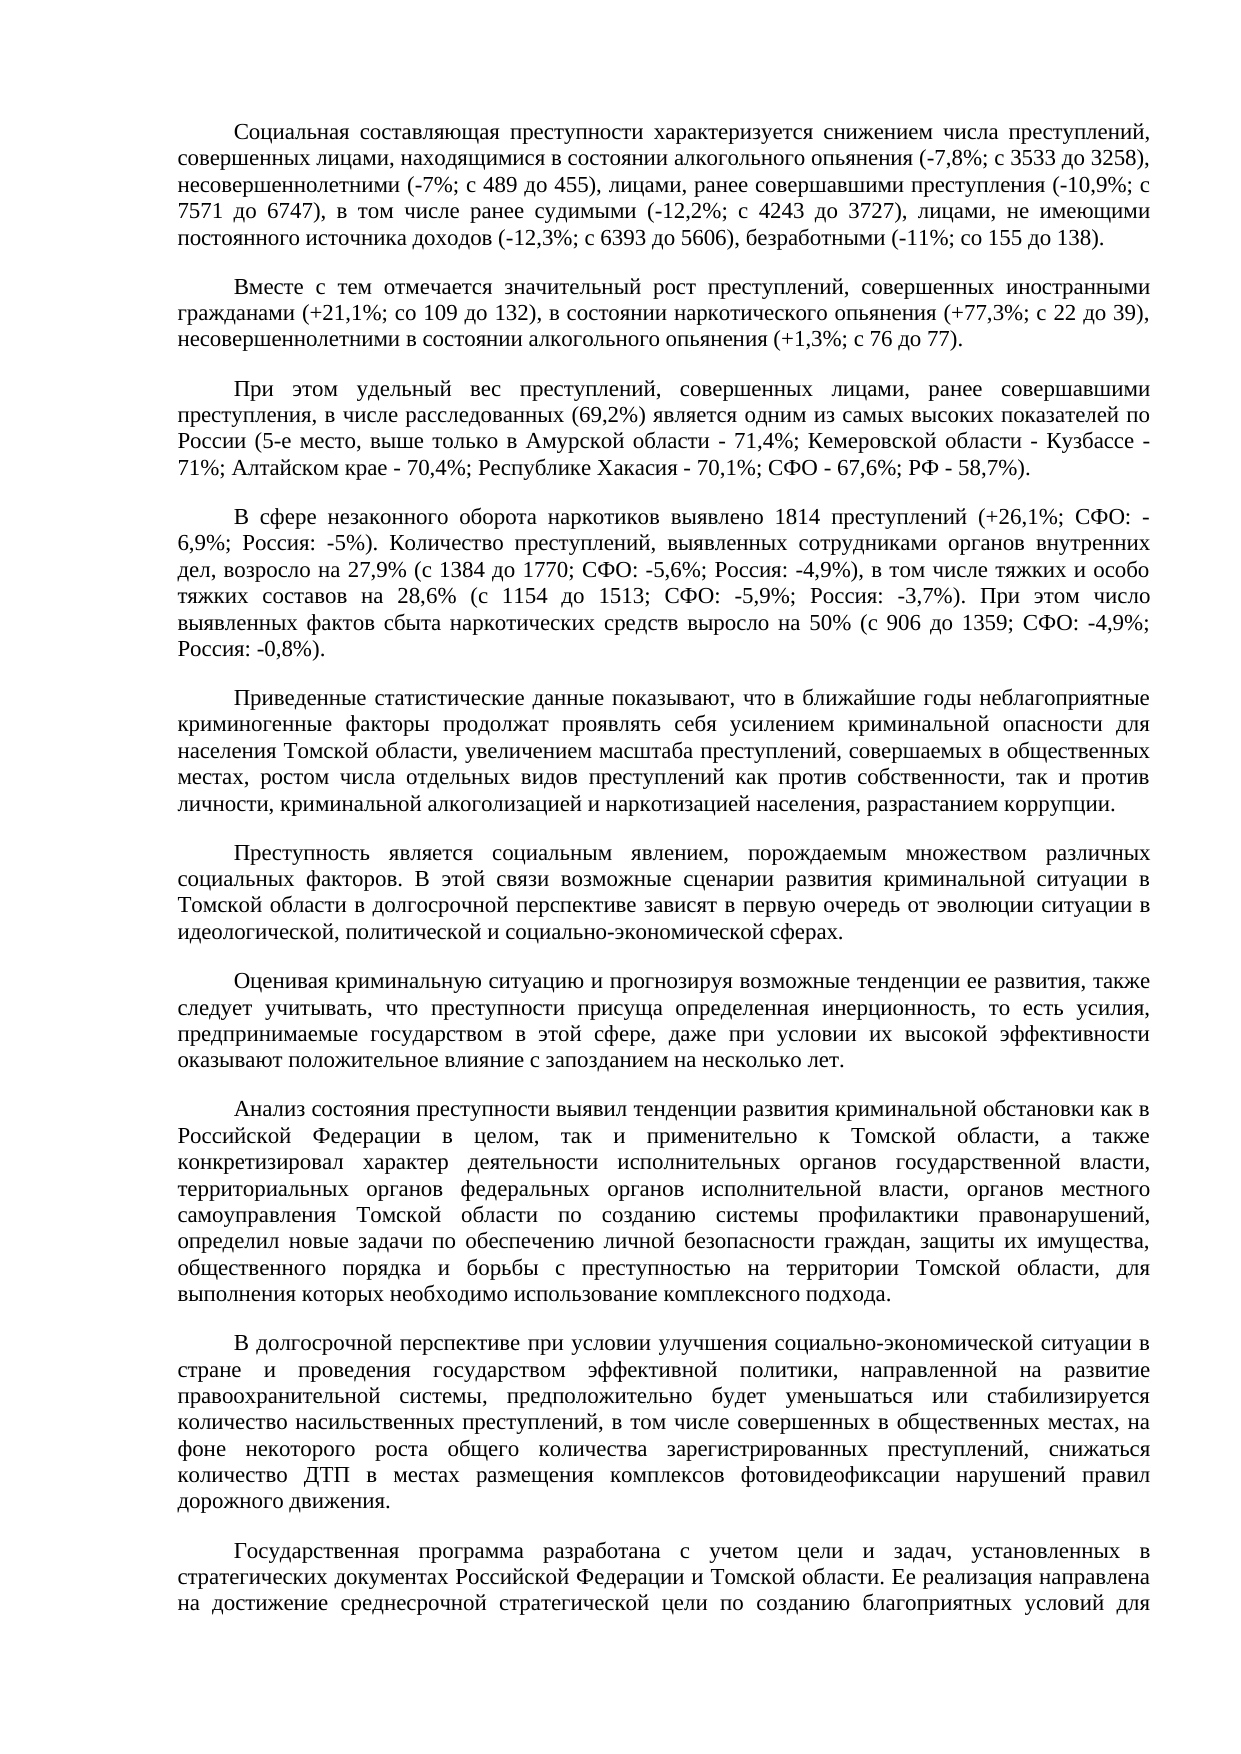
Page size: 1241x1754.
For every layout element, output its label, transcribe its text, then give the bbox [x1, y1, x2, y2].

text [177, 1537, 1152, 1616]
text В сфере незаконного оборота наркотиков выявлено 1814 преступлений (+26,1%; СФО: -6,9%; Россия: -5%). Количество преступлений, выявленных сотрудниками органов внутренних дел, возросло на 27,9% (с 1384 до 1770; СФО: -5,6%; Россия: -4,9%), в том числе тяжких и особо тяжких составов на 28,6% (с 1154 до 1513; СФО: -5,9%; Россия: -3,7%). При этом число выявленных фактов сбыта наркотических средств выросло на 50% (с 906 до 1359; СФО: -4,9%; Россия: -0,8%). [177, 503, 1152, 661]
text Социальная составляющая преступности характеризуется снижением числа преступлений, совершенных лицами, находящимися в состоянии алкогольного опьянения (-7,8%; с 3533 до 3258), несовершеннолетними (-7%; с 489 до 455), лицами, ранее совершавшими преступления (-10,9%; с 7571 до 6747), в том числе ранее судимыми (-12,2%; с 4243 до 3727), лицами, не имеющими постоянного источника доходов (-12,3%; с 6393 до 5606), безработными (-11%; со 155 до 138). [177, 118, 1152, 250]
text В долгосрочной перспективе при условии улучшения социально-экономической ситуации в стране и проведения государством эффективной политики, направленной на развитие правоохранительной системы, предположительно будет уменьшаться или стабилизируется количество насильственных преступлений, в том числе совершенных в общественных местах, на фоне некоторого роста общего количества зарегистрированных преступлений, снижаться количество ДТП в местах размещения комплексов фотовидеофиксации нарушений правил дорожного движения. [177, 1329, 1152, 1514]
text Приведенные статистические данные показывают, что в ближайшие годы неблагоприятные криминогенные факторы продолжат проявлять себя усилением криминальной опасности для населения Томской области, увеличением масштаба преступлений, совершаемых в общественных местах, ростом числа отдельных видов преступлений как против собственности, так и против личности, криминальной алкоголизацией и наркотизацией населения, разрастанием коррупции. [177, 684, 1152, 816]
text Анализ состояния преступности выявил тенденции развития криминальной обстановки как в Российской Федерации в целом, так и применительно к Томской области, а также конкретизировал характер деятельности исполнительных органов государственной власти, территориальных органов федеральных органов исполнительной власти, органов местного самоуправления Томской области по созданию системы профилактики правонарушений, определил новые задачи по обеспечению личной безопасности граждан, защиты их имущества, общественного порядка и борьбы с преступностью на территории Томской области, для выполнения которых необходимо использование комплексного подхода. [177, 1096, 1152, 1306]
text Вместе с тем отмечается значительный рост преступлений, совершенных иностранными гражданами (+21,1%; со 109 до 132), в состоянии наркотического опьянения (+77,3%; с 22 до 39), несовершеннолетними в состоянии алкогольного опьянения (+1,3%; с 76 до 77). [177, 273, 1152, 352]
text Преступность является социальным явлением, порождаемым множеством различных социальных факторов. В этой связи возможные сценарии развития криминальной ситуации в Томской области в долгосрочной перспективе зависят в первую очередь от эволюции ситуации в идеологической, политической и социально-экономической сферах. [177, 839, 1152, 944]
text При этом удельный вес преступлений, совершенных лицами, ранее совершавшими преступления, в числе расследованных (69,2%) является одним из самых высоких показателей по России (5-е место, выше только в Амурской области - 71,4%; Кемеровской области - Кузбассе - 71%; Алтайском крае - 70,4%; Республике Хакасия - 70,1%; СФО - 67,6%; РФ - 58,7%). [177, 375, 1152, 480]
text Оценивая криминальную ситуацию и прогнозируя возможные тенденции ее развития, также следует учитывать, что преступности присуща определенная инерционность, то есть усилия, предпринимаемые государством в этой сфере, даже при условии их высокой эффективности оказывают положительное влияние с запозданием на несколько лет. [177, 967, 1152, 1073]
